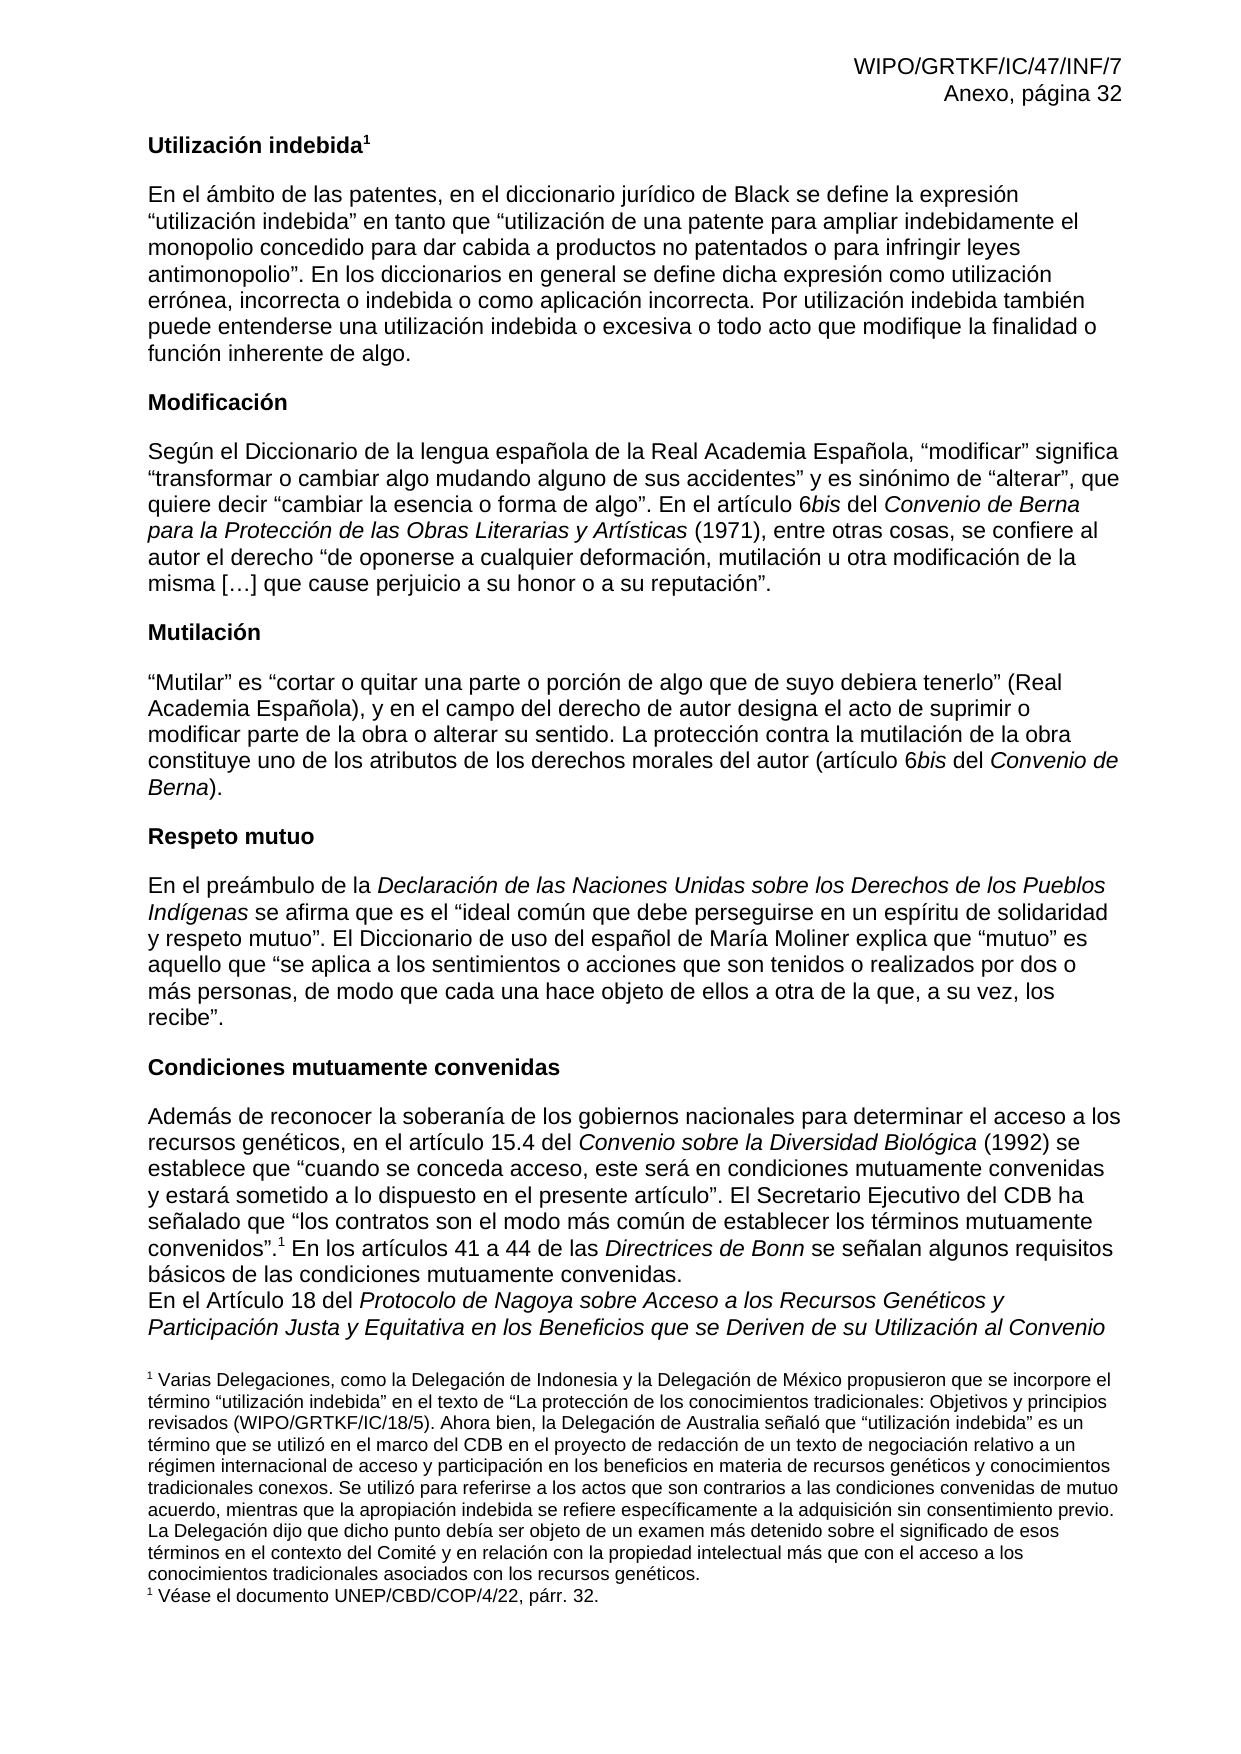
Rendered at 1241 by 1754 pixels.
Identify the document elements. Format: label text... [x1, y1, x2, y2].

text Según el Diccionario de la lengua española de la Real Academia Española, “modificar” significa “transformar o cambiar algo mudando alguno de sus accidentes” y es sinónimo de “alterar”, que quiere decir “cambiar la esencia o forma de algo”. En el artículo 6bis del Convenio de Berna para la Protección de las Obras Literarias y Artísticas (1971), entre otras cosas, se confiere al autor el derecho “de oponerse a cualquier deformación, mutilación u otra modificación de la misma […] que cause perjuicio a su honor o a su reputación”. [148, 438, 1122, 596]
subtitle Mutilación [148, 619, 1122, 646]
text Además de reconocer la soberanía de los gobiernos nacionales para determinar el acceso a los recursos genéticos, en el artículo 15.4 del Convenio sobre la Diversidad Biológica (1992) se establece que “cuando se conceda acceso, este será en condiciones mutuamente convenidas y estará sometido a lo dispuesto en el presente artículo”. El Secretario Ejecutivo del CDB ha señalado que “los contratos son el modo más común de establecer los términos mutuamente convenidos”. En los artículos 41 a 44 de las Directrices de Bonn se señalan algunos requisitos básicos de las condiciones mutuamente convenidas. [148, 1103, 1122, 1287]
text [148, 1287, 1122, 1340]
text En el ámbito de las patentes, en el diccionario jurídico de Black se define la expresión “utilización indebida” en tanto que “utilización de una patente para ampliar indebidamente el monopolio concedido para dar cabida a productos no patentados o para infringir leyes antimonopolio”. En los diccionarios en general se define dicha expresión como utilización errónea, incorrecta o indebida o como aplicación incorrecta. Por utilización indebida también puede entenderse una utilización indebida o excesiva o todo acto que modifique la finalidad o función inherente de algo. [148, 181, 1122, 366]
text En el preámbulo de la Declaración de las Naciones Unidas sobre los Derechos de los Pueblos Indígenas se afirma que es el “ideal común que debe perseguirse en un espíritu de solidaridad y respeto mutuo”. El Diccionario de uso del español de María Moliner explica que “mutuo” es aquello que “se aplica a los sentimientos o acciones que son tenidos o realizados por dos o más personas, de modo que cada una hace objeto de ellos a otra de la que, a su vez, los recibe”. [148, 872, 1122, 1031]
subtitle Respeto mutuo [148, 823, 1122, 849]
subtitle Modificación [148, 389, 1122, 415]
subtitle Utilización indebida [148, 132, 1122, 158]
text “Mutilar” es “cortar o quitar una parte o porción de algo que de suyo debiera tenerlo” (Real Academia Española), y en el campo del derecho de autor designa el acto de suprimir o modificar parte de la obra o alterar su sentido. La protección contra la mutilación de la obra constituye uno de los atributos de los derechos morales del autor (artículo 6bis del Convenio de Berna). [148, 668, 1122, 800]
subtitle Condiciones mutuamente convenidas [148, 1053, 1122, 1080]
